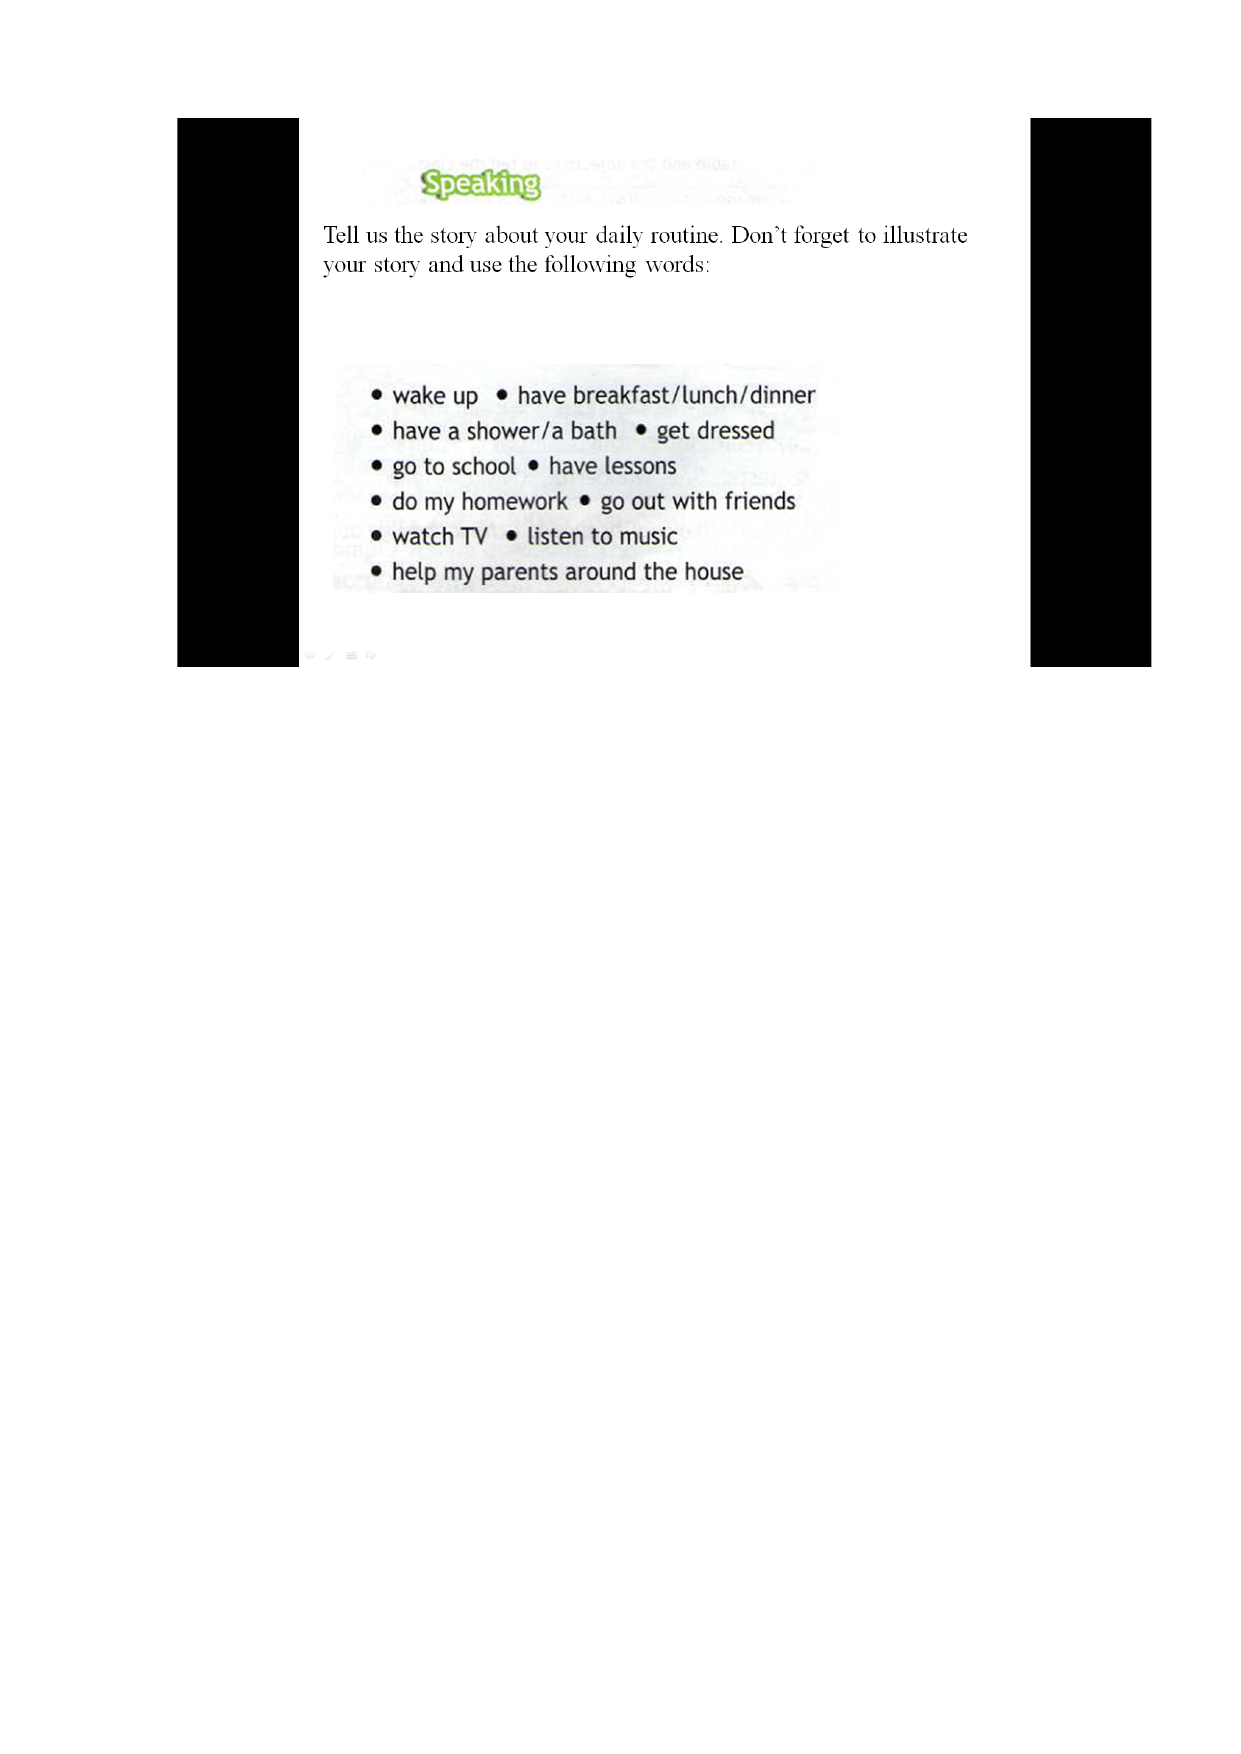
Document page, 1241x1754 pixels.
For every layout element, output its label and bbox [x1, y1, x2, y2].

picture [177, 118, 1152, 667]
